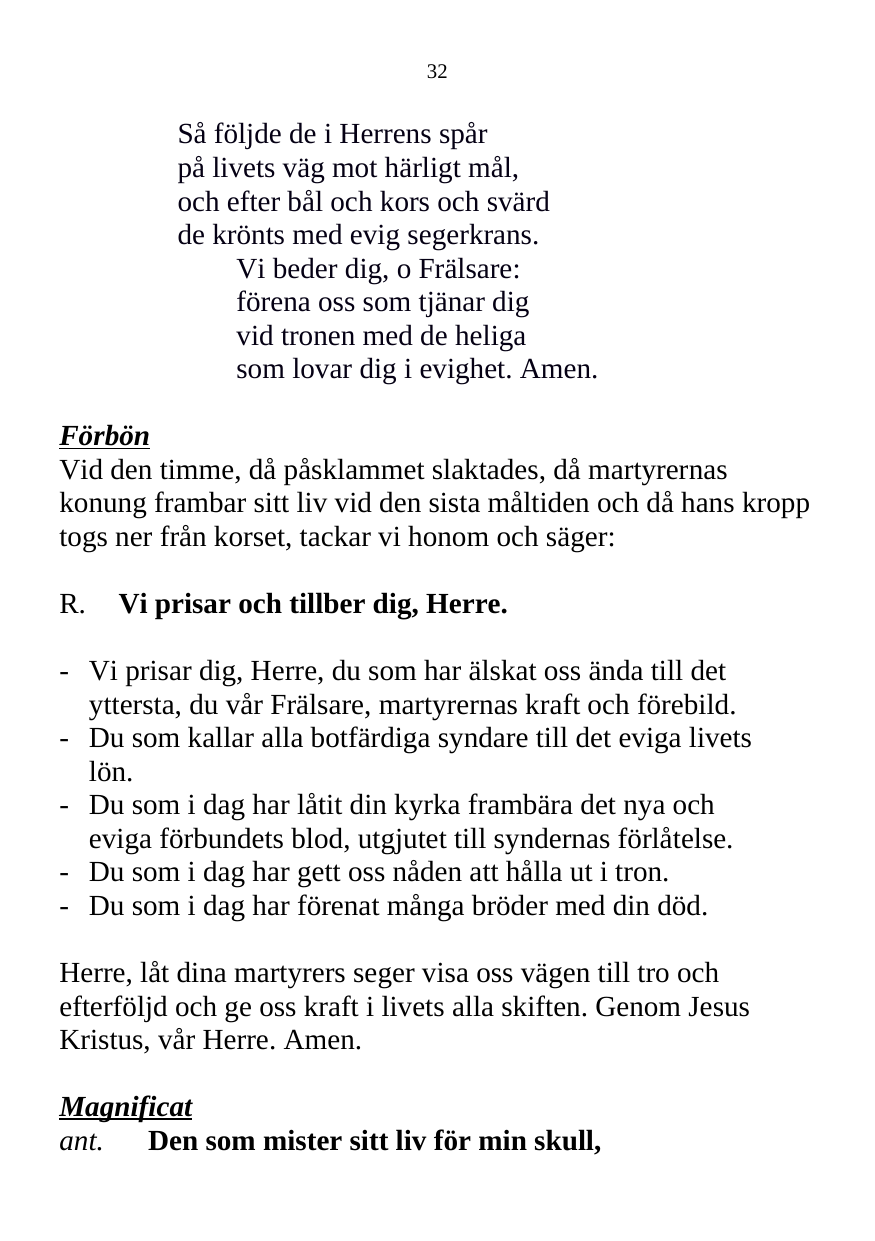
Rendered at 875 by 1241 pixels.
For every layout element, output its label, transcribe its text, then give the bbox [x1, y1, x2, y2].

text - Vi prisar dig, Herre, du som har älskat oss ända till det yttersta, du vår Frälsare, martyrernas kraft och förebild. [59, 653, 815, 720]
text som lovar dig i evighet. Amen. [236, 351, 815, 385]
text - Du som i dag har låtit din kyrka frambära det nya och [59, 787, 815, 821]
text vid tronen med de heliga [236, 318, 815, 351]
text lön. [59, 754, 815, 787]
text Vi beder dig, o Frälsare: [236, 251, 815, 284]
text förena oss som tjänar dig [236, 284, 815, 318]
text Förbön [59, 418, 815, 452]
text - Du som kallar alla botfärdiga syndare till det eviga livets [59, 720, 815, 754]
text R. Vi prisar och tillber dig, Herre. [59, 586, 815, 620]
text Herre, låt dina martyrers seger visa oss vägen till tro och efterföljd och ge oss kraft i livets alla skiften. Genom Jesus Kristus, vår Herre. Amen. [59, 955, 815, 1056]
text Magnificat [59, 1056, 815, 1123]
text de krönts med evig segerkrans. [177, 217, 815, 251]
text - Du som i dag har gett oss nåden att hålla ut i tron. - Du som i dag har förenat många bröder med din död. [59, 854, 815, 922]
text och efter bål och kors och svärd [177, 184, 815, 217]
text Vid den timme, då påsklammet slaktades, då martyrernas konung frambar sitt liv vid den sista måltiden och då hans kropp togs ner från korset, tackar vi honom och säger: [59, 452, 815, 553]
text eviga förbundets blod, utgjutet till syndernas förlåtelse. [59, 821, 815, 854]
text Så följde de i Herrens spår [177, 117, 815, 150]
text ant. Den som mister sitt liv för min skull, [59, 1123, 815, 1156]
text på livets väg mot härligt mål, [177, 150, 815, 184]
